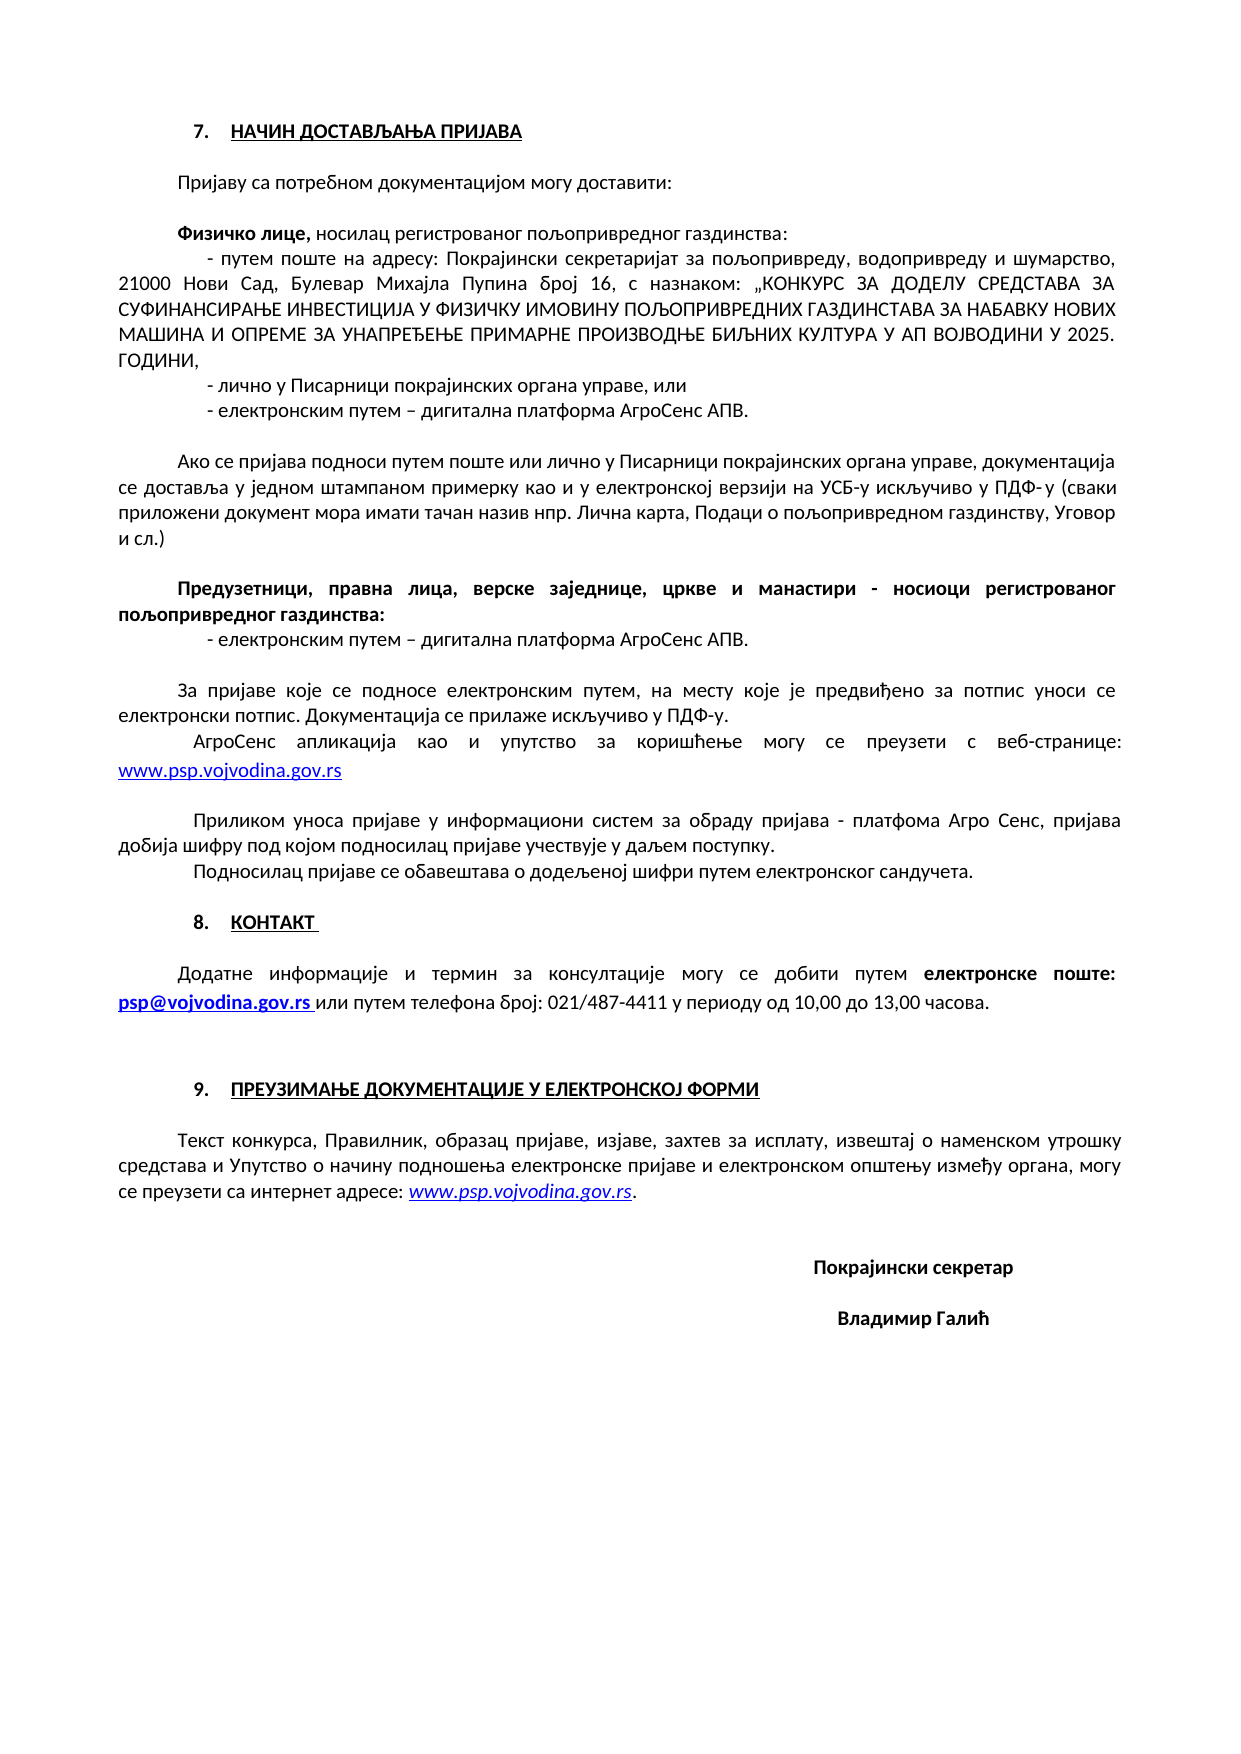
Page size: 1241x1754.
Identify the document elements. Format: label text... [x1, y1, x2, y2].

list КОНТАКТ [193, 909, 1127, 934]
list ПРЕУЗИМАЊЕ ДОКУМЕНТАЦИЈЕ У ЕЛЕКТРОНСКОЈ ФОРМИ [193, 1076, 1127, 1102]
text Предузетници, правна лица, верске заједнице, цркве и манастири - носиоци регистрованог пољопривредног газдинства: [118, 576, 1117, 626]
text Владимир Галић [118, 1305, 1118, 1331]
text - електронским путем – дигитална платформа АгроСенс АПВ. [118, 398, 1117, 423]
text Физичко лице, носилац регистрованог пољопривредног газдинства: [118, 220, 1117, 245]
text - лично у Писарници покрајинских органа управе, или [118, 372, 1117, 398]
text Пријаву са потребном документацијом могу доставити: [118, 169, 1117, 194]
text За пријаве које се подносе електронским путем, на месту које је предвиђено за потпис уноси се електронски потпис. Документација се прилаже искључиво у ПДФ-у. [118, 677, 1117, 728]
text - путем поште на адресу: Покрајински секретаријат за пољопривреду, водопривреду и шумарство, 21000 Нови Сад, Булевар Михајла Пупина број 16, с назнаком: „КОНКУРС ЗА ДОДЕЛУ СРЕДСТАВА ЗА СУФИНАНСИРАЊЕ ИНВЕСТИЦИЈА У ФИЗИЧКУ ИМОВИНУ ПОЉОПРИВРЕДНИХ ГАЗДИНСТАВА ЗА НАБАВКУ НОВИХ МАШИНА И ОПРЕМЕ ЗА УНАПРЕЂЕЊЕ ПРИМАРНЕ ПРОИЗВОДЊЕ БИЉНИХ КУЛТУРА У АП ВОЈВОДИНИ У 2025. ГОДИНИ, [118, 245, 1117, 372]
text Ако се пријава подноси путем поште или лично у Писарници покрајинских органа управе, документација се доставља у једном штампаном примерку као и у електронској верзији на УСБ-у искључиво у ПДФ-у (сваки приложени документ мора имати тачан назив нпр. Лична карта, Подаци о пољопривредном газдинству, Уговор и сл.) [118, 448, 1117, 550]
text Додатне информације и термин за консултације могу се добити путем електронске поште: psp@vojvodina.gov.rs или путем телефона број: 021/487-4411 у периоду од 10,00 до 13,00 часова. [118, 960, 1116, 1014]
text Подносилац пријаве се обавештава о додељеној шифри путем електронског сандучета. [118, 858, 1122, 883]
text Покрајински секретар [118, 1254, 1118, 1280]
text Текст конкурса, Правилник, образац пријаве, изјаве, захтев за исплату, извештај о наменском утрошку средстава и Упутство о начину подношења електронске пријаве и електронском општењу између органа, могу се преузети са интернет адресе: www.psp.vojvodina.gov.rs. [118, 1127, 1122, 1203]
text Приликом уноса пријаве у информациони систем за обраду пријава - платфома Агро Сенс, пријава добија шифру под којом подносилац пријаве учествује у даљем поступку. [118, 807, 1122, 858]
text АгроСенс апликација као и упутство за коришћење могу се преузети с веб-странице: www.psp.vojvodina.gov.rs [118, 728, 1122, 783]
list НАЧИН ДОСТАВЉАЊА ПРИЈАВА [193, 118, 1127, 143]
text - електронским путем – дигитална платформа АгроСенс АПВ. [118, 626, 1117, 652]
